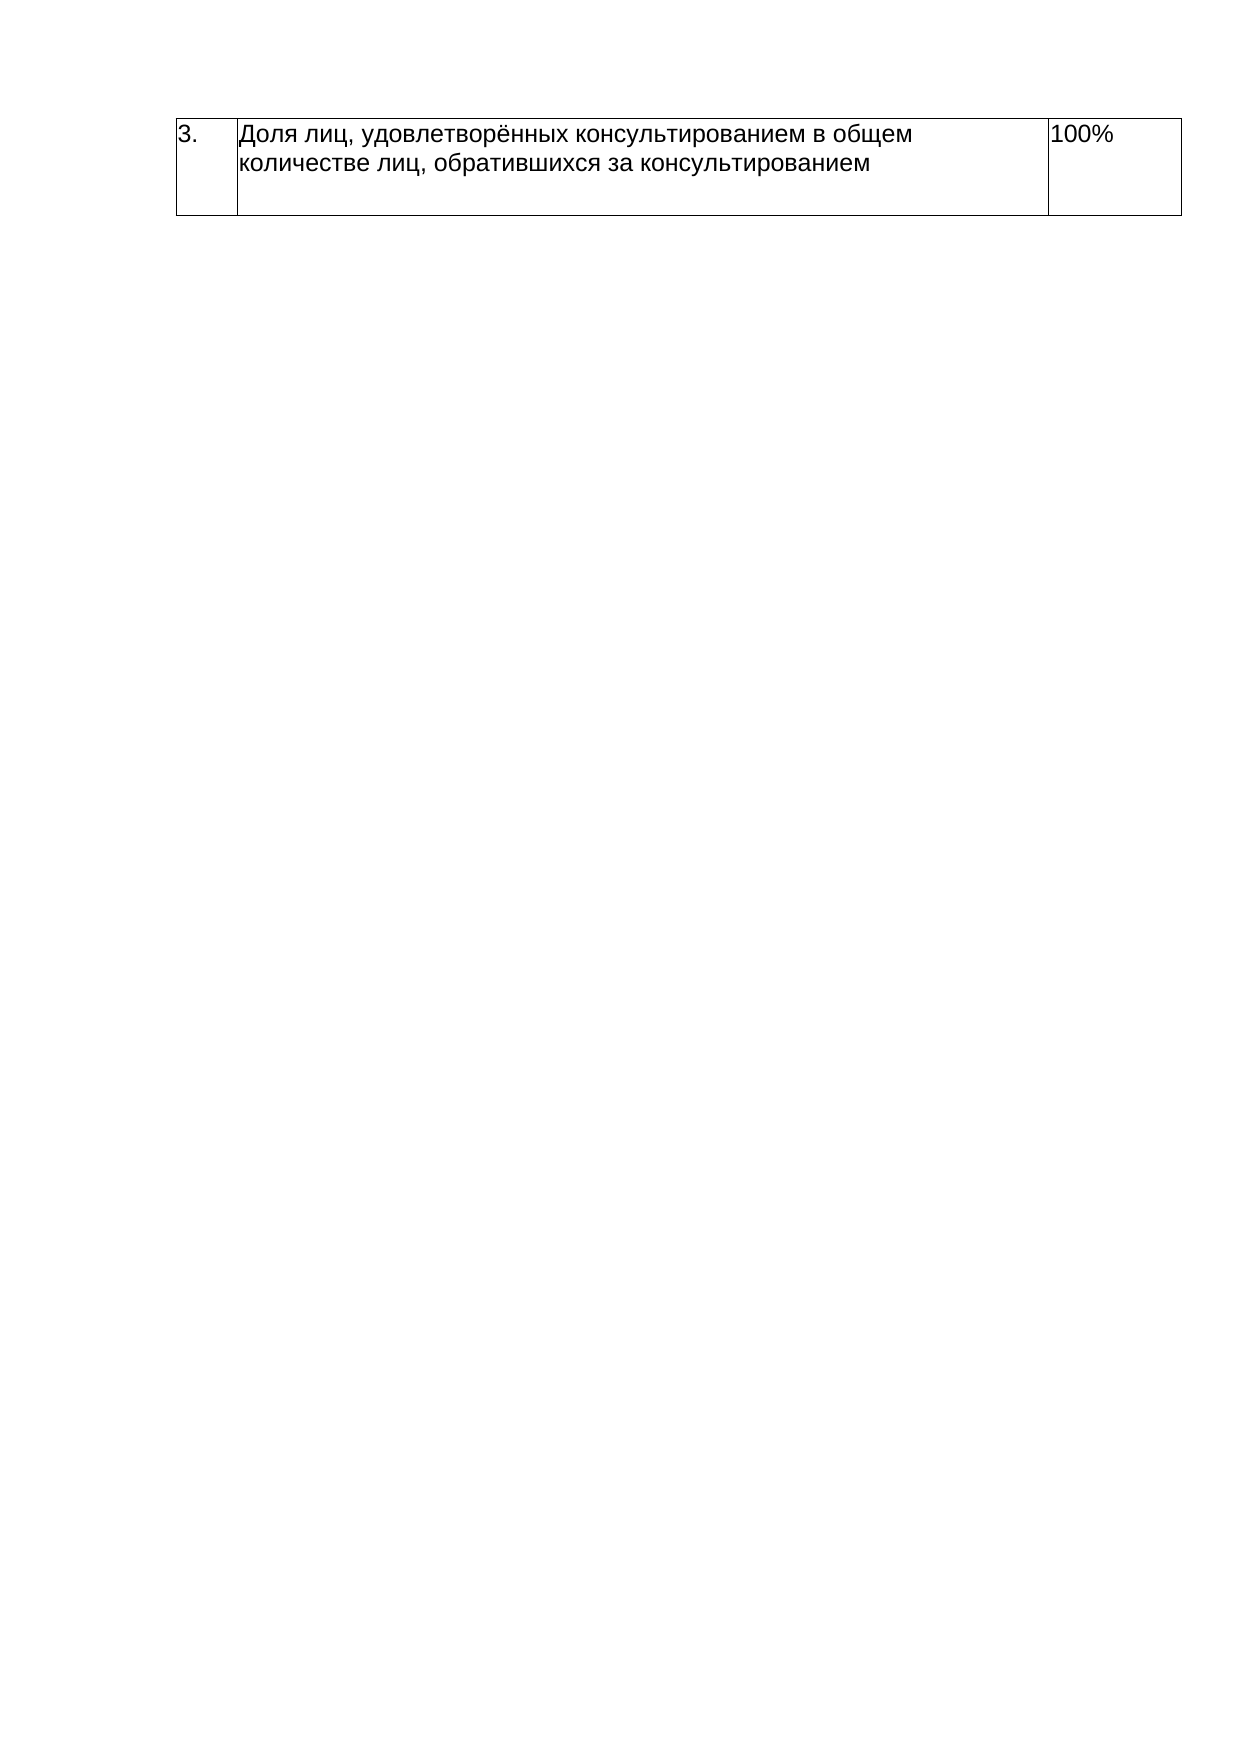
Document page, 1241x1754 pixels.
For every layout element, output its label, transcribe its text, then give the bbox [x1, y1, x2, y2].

table_cell 3. [177, 119, 237, 215]
table_cell Доля лиц, удовлетворённых консультированием в общем количестве лиц, обратившихся за консультированием [238, 119, 1048, 215]
table_cell 100% [1049, 119, 1181, 215]
